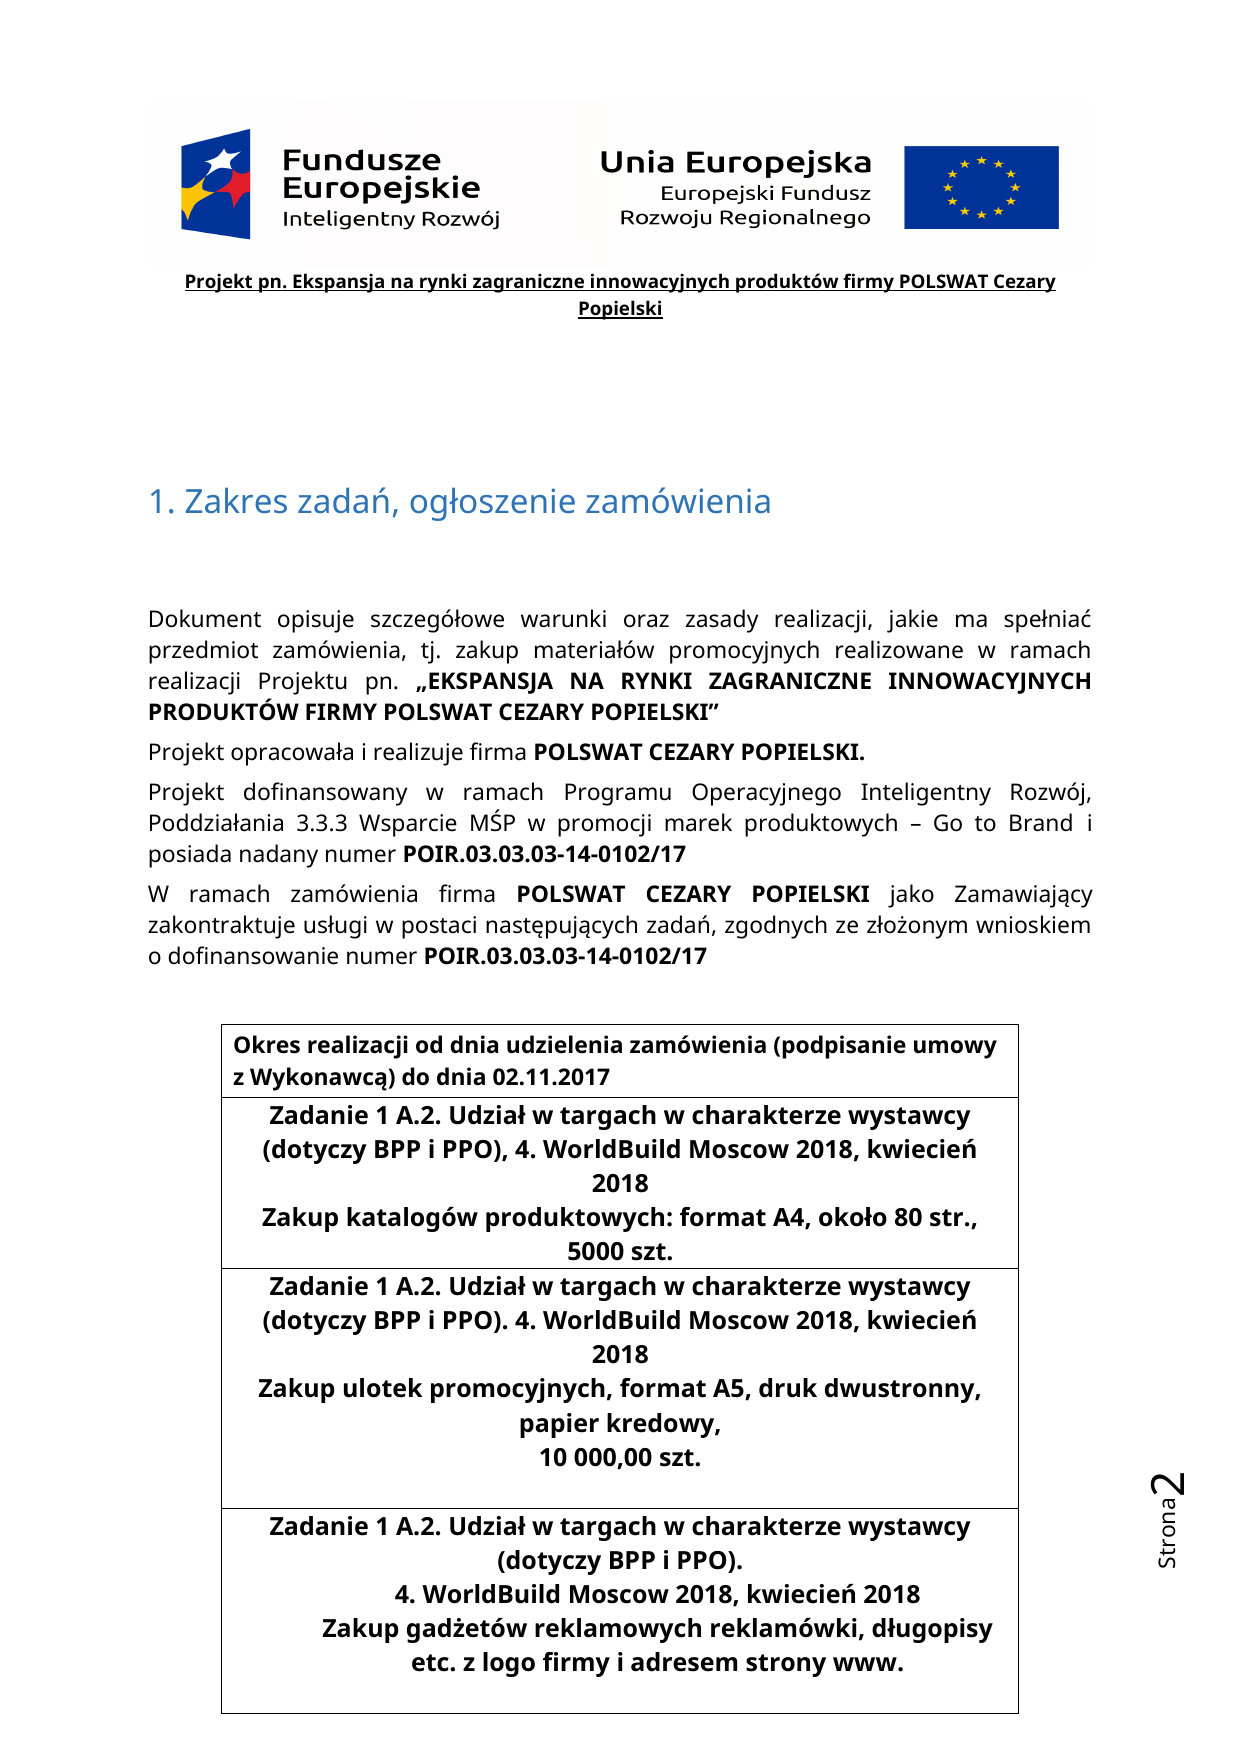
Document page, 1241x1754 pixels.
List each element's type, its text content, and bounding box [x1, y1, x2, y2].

text Dokument opisuje szczegółowe warunki oraz zasady realizacji, jakie ma spełniać przedmiot zamówienia, tj. zakup materiałów promocyjnych realizowane w ramach realizacji Projektu pn. „EKSPANSJA NA RYNKI ZAGRANICZNE INNOWACYJNYCH PRODUKTÓW FIRMY POLSWAT CEZARY POPIELSKI” [148, 602, 1093, 727]
text 1. Zakres zadań, ogłoszenie zamówienia [148, 478, 1093, 524]
picture [147, 101, 1093, 267]
text Projekt opracowała i realizuje firma POLSWAT CEZARY POPIELSKI. [148, 736, 1093, 767]
table_cell Zadanie 1 A.2. Udział w targach w charakterze wystawcy (dotyczy BPP i PPO), 4. WorldBuild Moscow 2018, kwiecień 2018 Zakup katalogów produktowych: format A4, około 80 str., 5000 szt. [222, 1098, 1018, 1268]
text Projekt dofinansowany w ramach Programu Operacyjnego Inteligentny Rozwój, Poddziałania 3.3.3 Wsparcie MŚP w promocji marek produktowych – Go to Brand i posiada nadany numer POIR.03.03.03-14-0102/17 [148, 775, 1093, 869]
table_header Okres realizacji od dnia udzielenia zamówienia (podpisanie umowy z Wykonawcą) do dnia 02.11.2017 [222, 1025, 1018, 1097]
table_cell Zadanie 1 A.2. Udział w targach w charakterze wystawcy (dotyczy BPP i PPO). 4. WorldBuild Moscow 2018, kwiecień 2018 Zakup ulotek promocyjnych, format A5, druk dwustronny, papier kredowy, 10 000,00 szt. [222, 1269, 1018, 1507]
table_cell Zadanie 1 A.2. Udział w targach w charakterze wystawcy (dotyczy BPP i PPO). 4. WorldBuild Moscow 2018, kwiecień 2018 Zakup gadżetów reklamowych reklamówki, długopisy etc. z logo firmy i adresem strony www. [222, 1509, 1018, 1713]
text W ramach zamówienia firma POLSWAT CEZARY POPIELSKI jako Zamawiający zakontraktuje usługi w postaci następujących zadań, zgodnych ze złożonym wnioskiem o dofinansowanie numer POIR.03.03.03-14-0102/17 [148, 877, 1093, 971]
